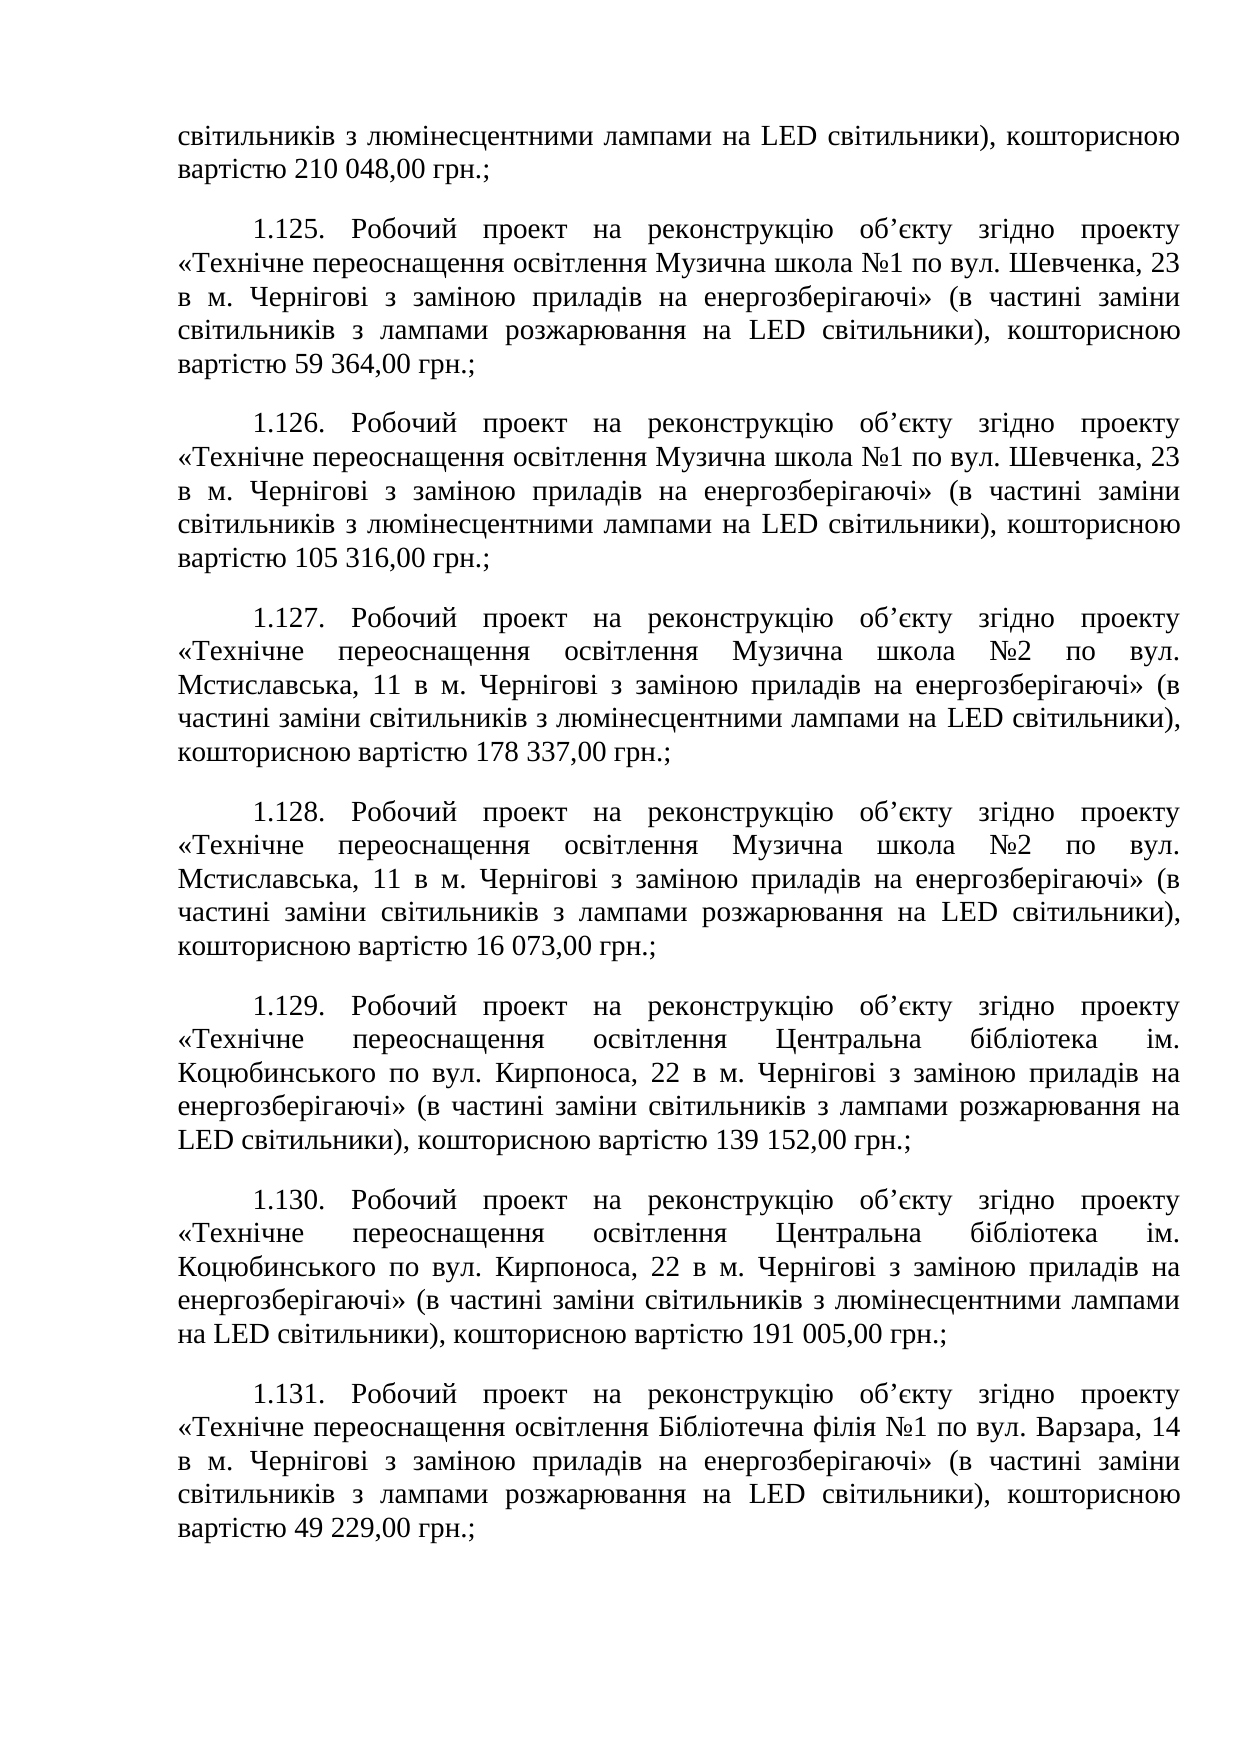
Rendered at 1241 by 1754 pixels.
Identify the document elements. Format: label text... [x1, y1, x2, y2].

text 1.131. Робочий проект на реконструкцію об’єкту згідно проекту «Технічне переоснащення освітлення Бібліотечна філія №1 по вул. Варзара, 14 в м. Чернігові з заміною приладів на енергозберігаючі» (в частині заміни світильників з лампами розжарювання на LED світильники), кошторисною вартістю 49 229,00 грн.; [177, 1376, 1181, 1544]
text 1.127. Робочий проект на реконструкцію об’єкту згідно проекту «Технічне переоснащення освітлення Музична школа №2 по вул. Мстиславська, 11 в м. Чернігові з заміною приладів на енергозберігаючі» (в частині заміни світильників з люмінесцентними лампами на LED світильники), кошторисною вартістю 178 337,00 грн.; [177, 600, 1181, 767]
text 1.130. Робочий проект на реконструкцію об’єкту згідно проекту «Технічне переоснащення освітлення Центральна бібліотека ім. Коцюбинського по вул. Кирпоноса, 22 в м. Чернігові з заміною приладів на енергозберігаючі» (в частині заміни світильників з люмінесцентними лампами на LED світильники), кошторисною вартістю 191 005,00 грн.; [177, 1182, 1181, 1349]
text 1.128. Робочий проект на реконструкцію об’єкту згідно проекту «Технічне переоснащення освітлення Музична школа №2 по вул. Мстиславська, 11 в м. Чернігові з заміною приладів на енергозберігаючі» (в частині заміни світильників з лампами розжарювання на LED світильники), кошторисною вартістю 16 073,00 грн.; [177, 794, 1181, 961]
text 1.126. Робочий проект на реконструкцію об’єкту згідно проекту «Технічне переоснащення освітлення Музична школа №1 по вул. Шевченка, 23 в м. Чернігові з заміною приладів на енергозберігаючі» (в частині заміни світильників з люмінесцентними лампами на LED світильники), кошторисною вартістю 105 316,00 грн.; [177, 406, 1181, 573]
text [177, 118, 1181, 185]
text 1.125. Робочий проект на реконструкцію об’єкту згідно проекту «Технічне переоснащення освітлення Музична школа №1 по вул. Шевченка, 23 в м. Чернігові з заміною приладів на енергозберігаючі» (в частині заміни світильників з лампами розжарювання на LED світильники), кошторисною вартістю 59 364,00 грн.; [177, 212, 1181, 379]
text 1.129. Робочий проект на реконструкцію об’єкту згідно проекту «Технічне переоснащення освітлення Центральна бібліотека ім. Коцюбинського по вул. Кирпоноса, 22 в м. Чернігові з заміною приладів на енергозберігаючі» (в частині заміни світильників з лампами розжарювання на LED світильники), кошторисною вартістю 139 152,00 грн.; [177, 988, 1181, 1156]
